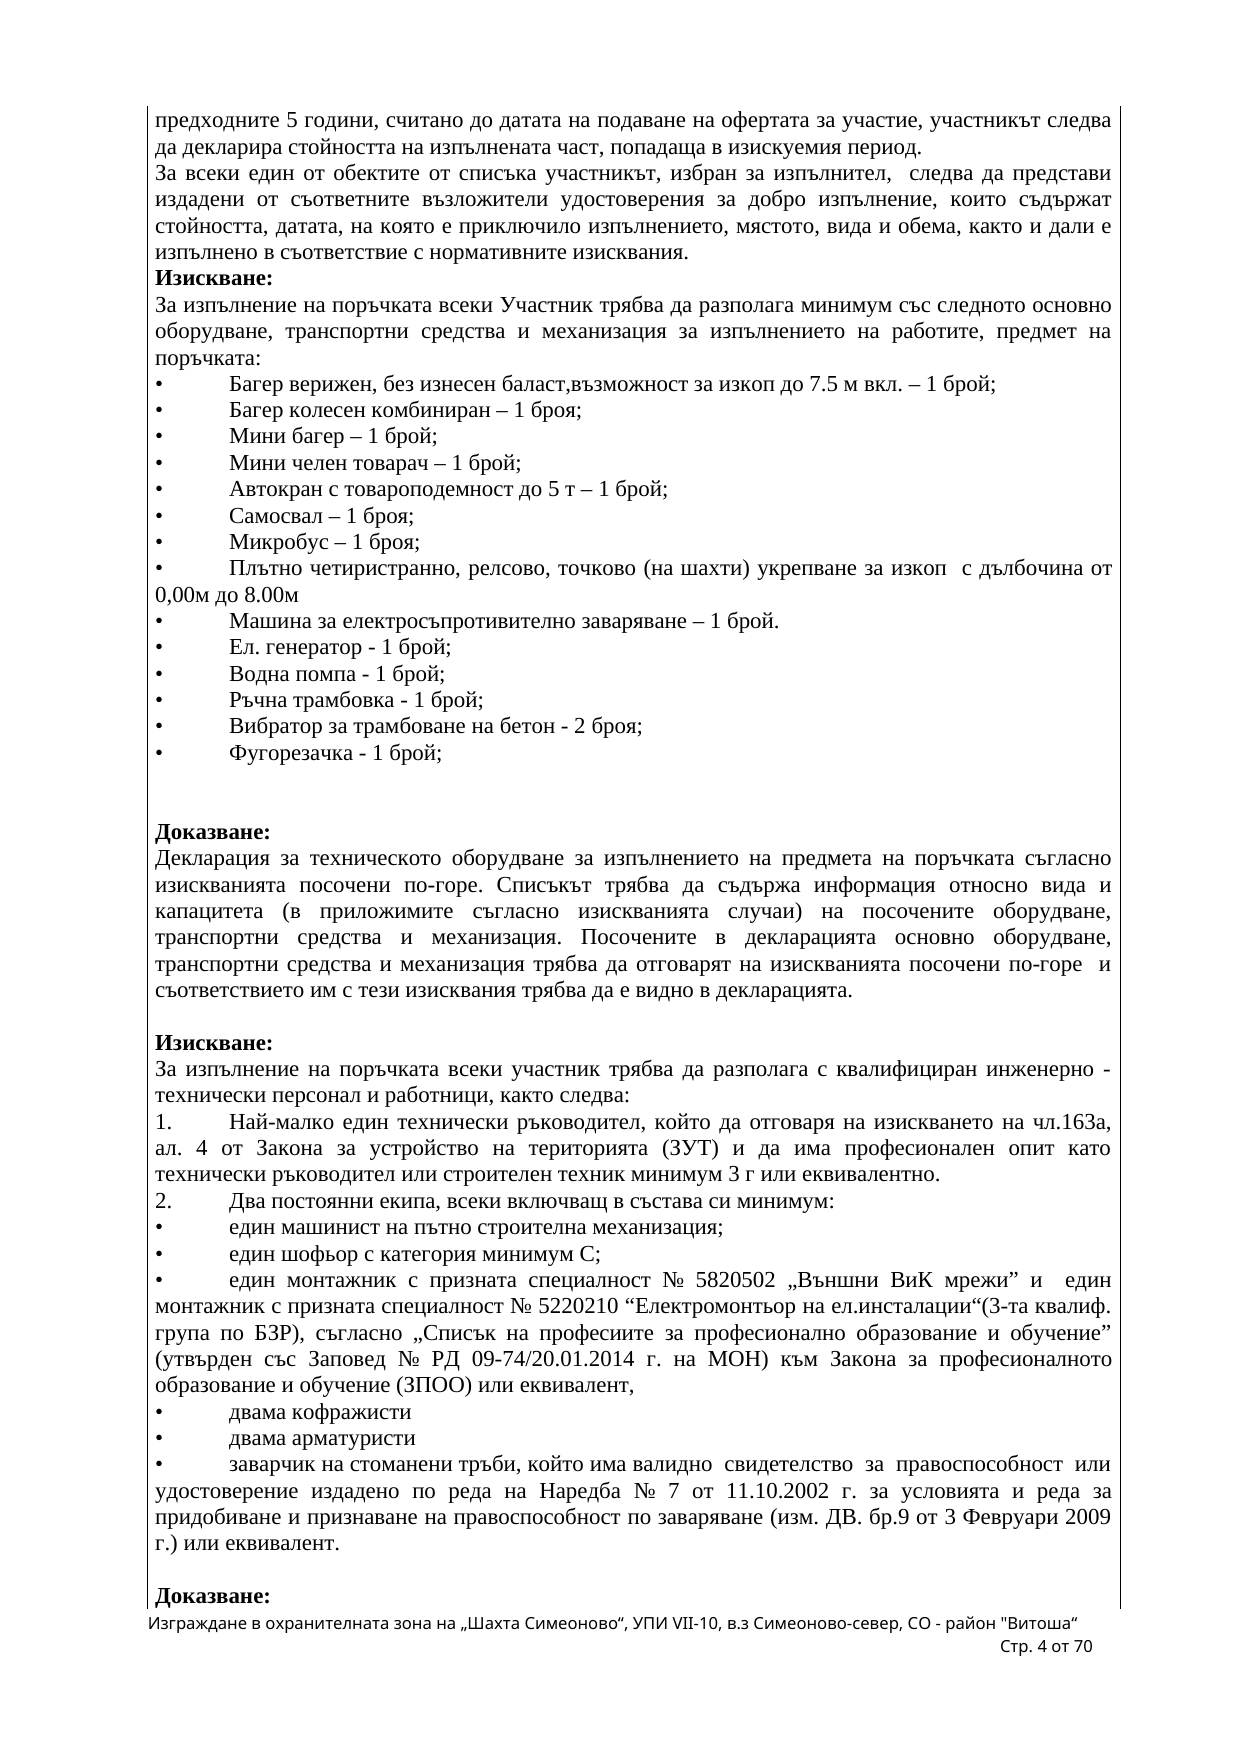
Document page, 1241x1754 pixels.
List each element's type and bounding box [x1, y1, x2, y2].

table_cell [148, 106, 1120, 1608]
